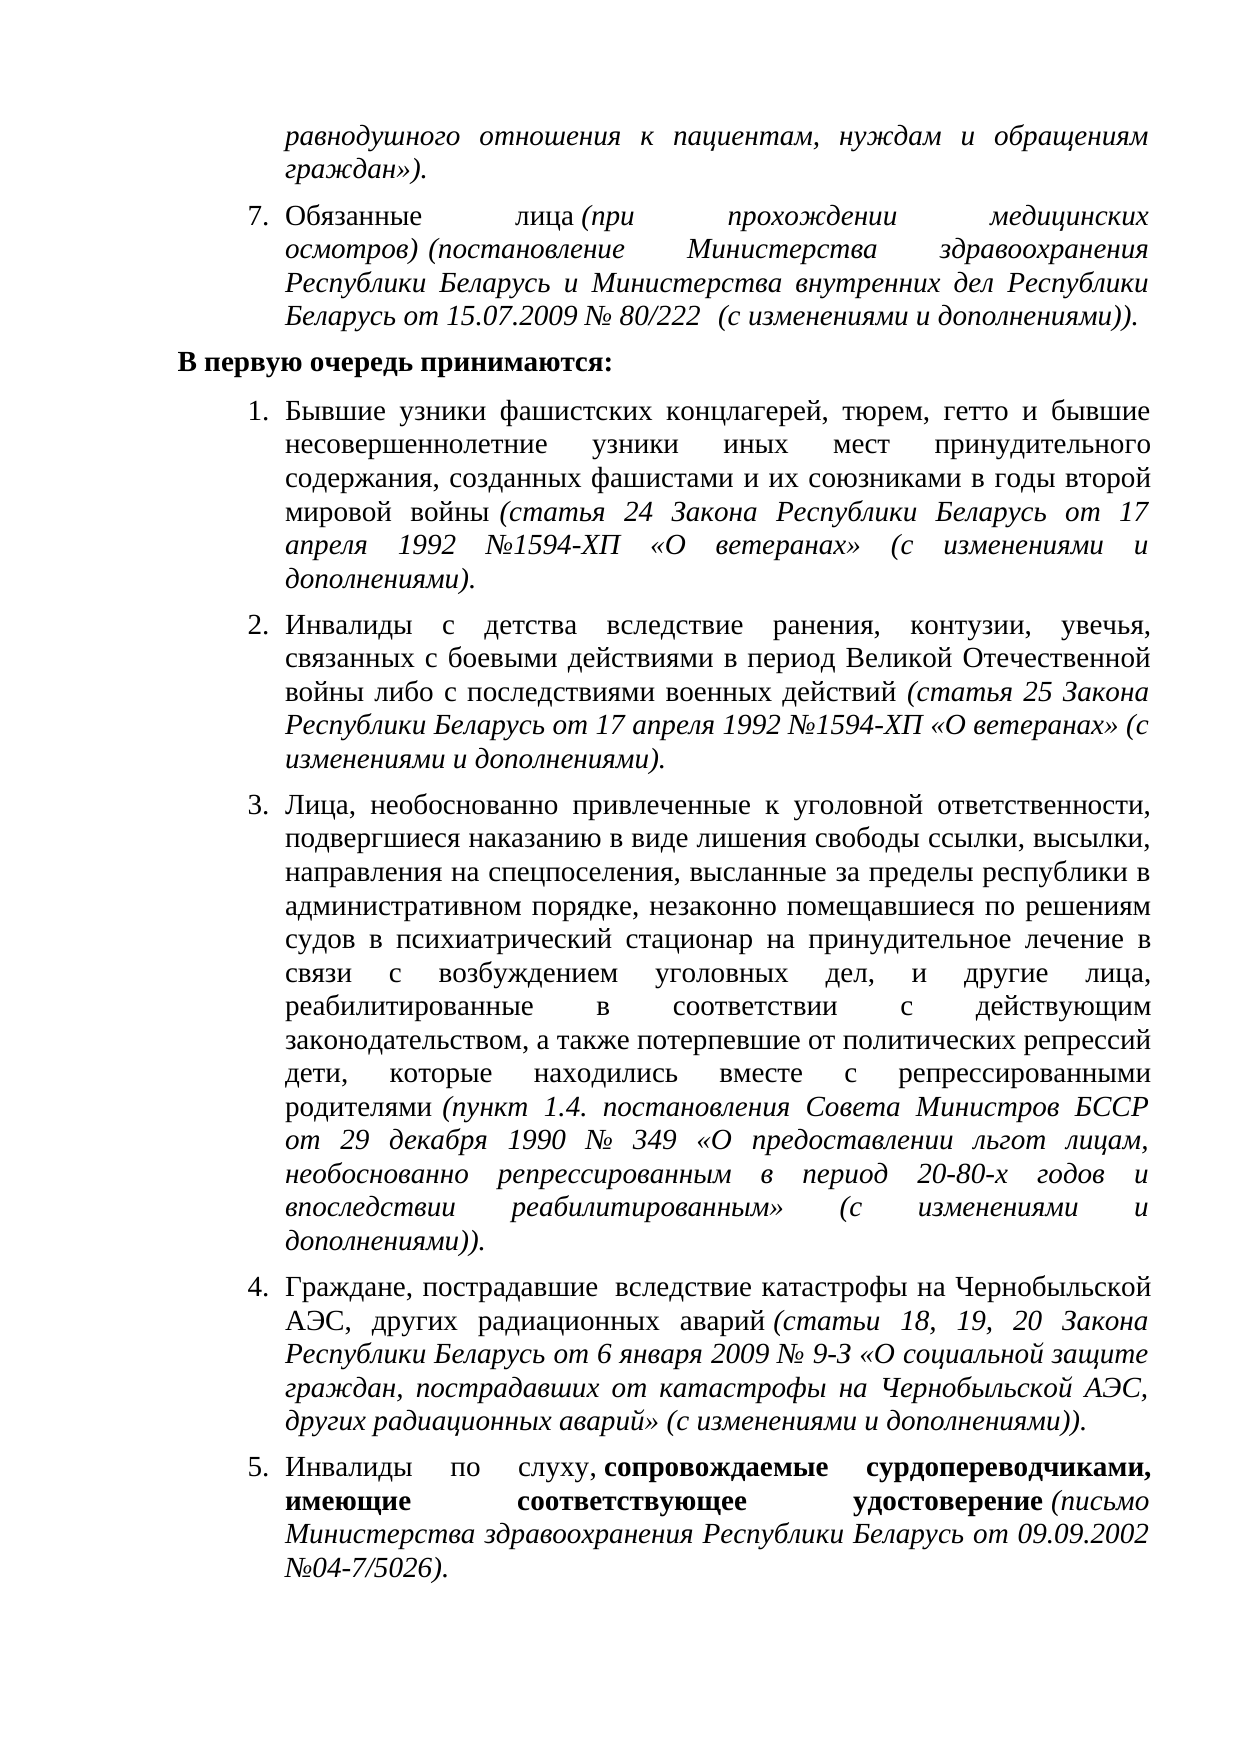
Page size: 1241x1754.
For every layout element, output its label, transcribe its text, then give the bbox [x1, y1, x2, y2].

list Инвалиды по слуху, сопровождаемые сурдопереводчиками, имеющие соответствующее удостоверение (письмо Министерства здравоохранения Pеспублики Беларусь от 09.09.2002 №04-7/5026). [247, 1449, 1152, 1583]
list Лица, необоснованно привлеченные к уголовной ответственности, подвергшиеся наказанию в виде лишения свободы ссылки, высылки, направления на спецпоселения, высланные за пределы республики в административном порядке, незаконно помещавшиеся по решениям судов в психиатрический стационар на принудительное лечение в связи с возбуждением уголовных дел, и другие лица, реабилитированные в соответствии с действующим законодательством, а также потерпевшие от политических репрессий дети, которые находились вместе с репрессированными родителями (пункт 1.4. постановления Совета Министров БССР от 29 декабря 1990 № 349 «О предоставлении льгот лицам, необоснованно репрессированным в период 20-80-х годов и впоследствии реабилитированным» (с изменениями и дополнениями)). [247, 787, 1152, 1257]
list Инвалиды с детства вследствие ранения, контузии, увечья, связанных с боевыми действиями в период Великой Отечественной войны либо с последствиями военных действий (статья 25 Закона Республики Беларусь от 17 апреля 1992 №1594-ХП «О ветеранах» (с изменениями и дополнениями). [247, 607, 1152, 774]
list Обязанные лица (при прохождении медицинских осмотров) (постановление Министерства здравоохранения Республики Беларусь и Министерства внутренних дел Республики Беларусь от 15.07.2009 № 80/222 (с изменениями и дополнениями)). [247, 198, 1152, 332]
subtitle В первую очередь принимаются: [177, 344, 1152, 378]
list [247, 118, 1152, 185]
list Граждане, пострадавшие вследствие катастрофы на Чернобыльской АЭС, других радиационных аварий (статьи 18, 19, 20 Закона Республики Беларусь от 6 января 2009 № 9-З «О социальной защите граждан, пострадавших от катастрофы на Чернобыльской АЭС, других радиационных аварий» (с изменениями и дополнениями)). [247, 1269, 1152, 1437]
list Бывшие узники фашистских концлагерей, тюрем, гетто и бывшие несовершеннолетние узники иных мест принудительного содержания, созданных фашистами и их союзниками в годы второй мировой войны (статья 24 Закона Республики Беларусь от 17 апреля 1992 №1594-ХП «О ветеранах» (с изменениями и дополнениями). [247, 393, 1152, 594]
